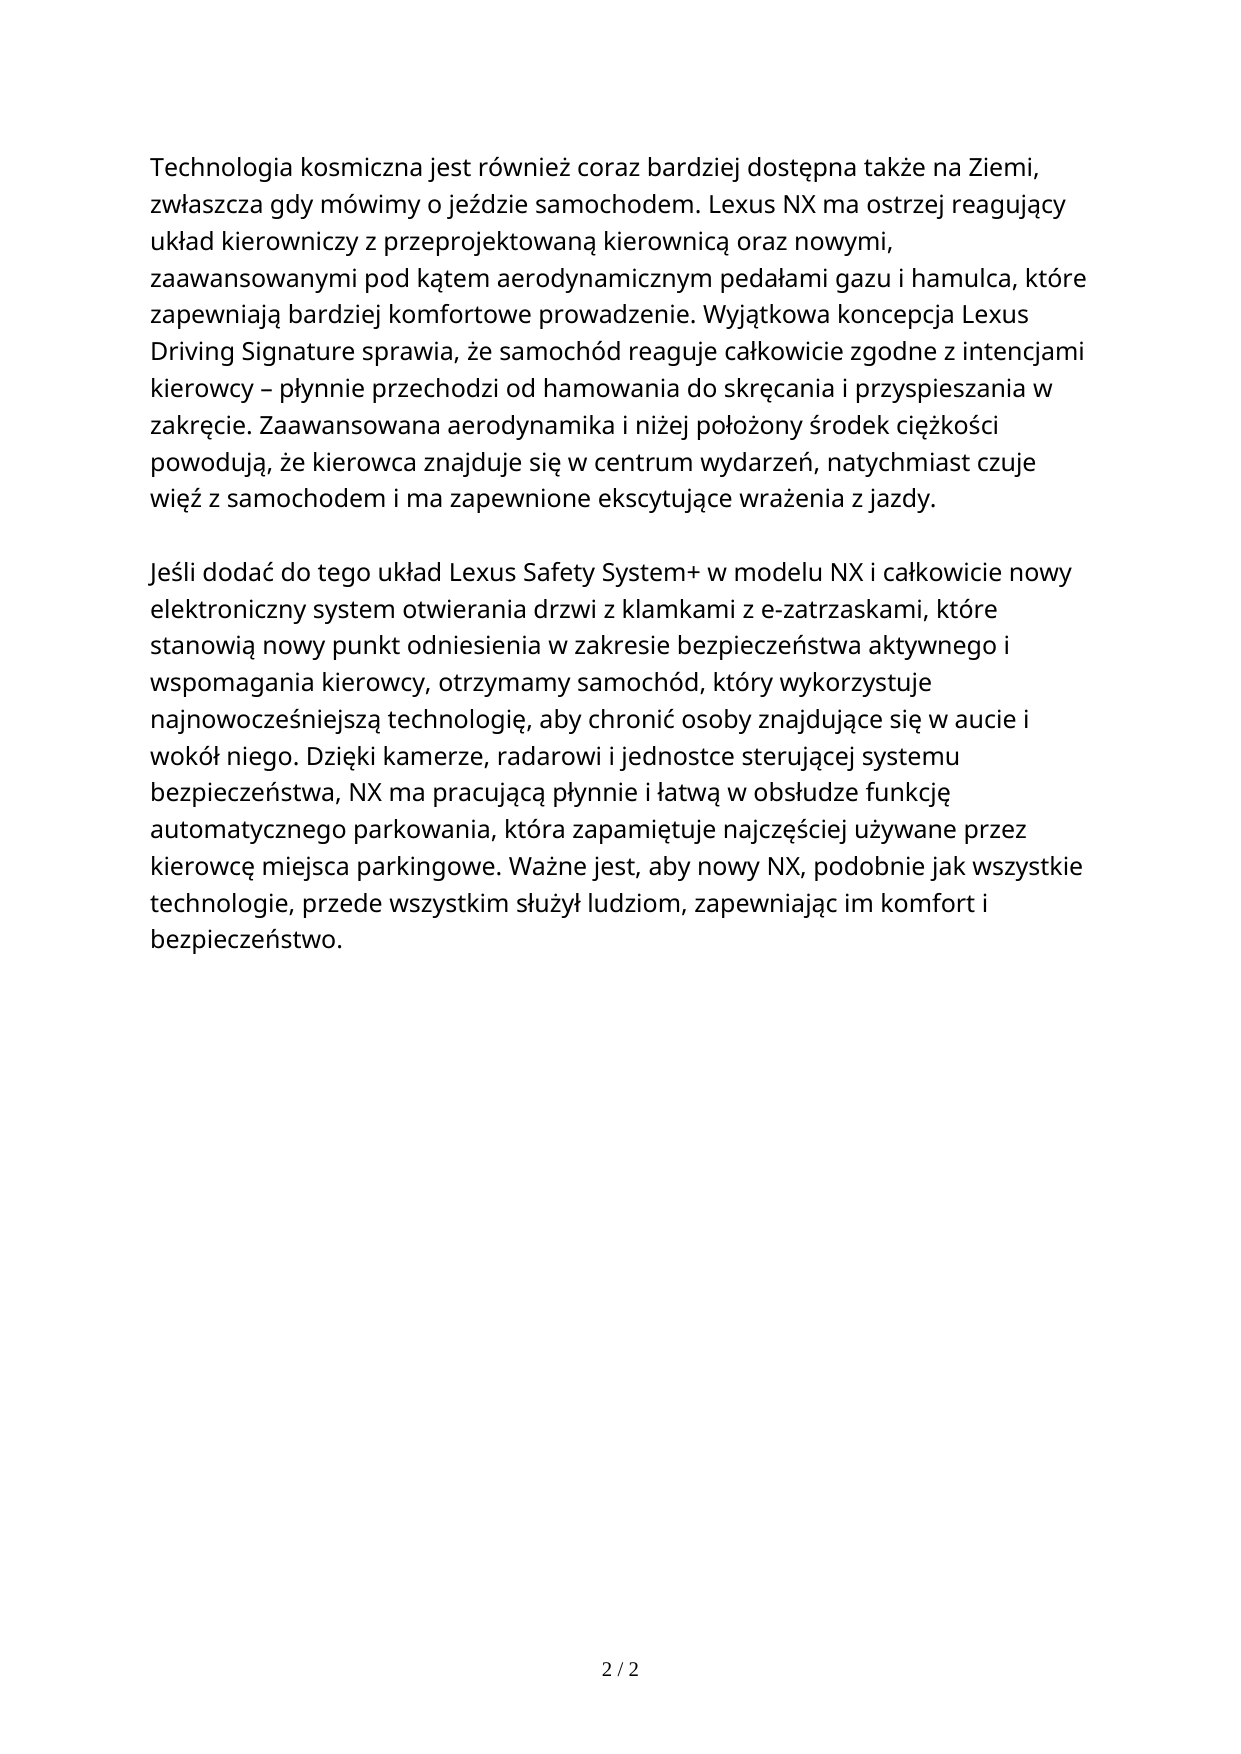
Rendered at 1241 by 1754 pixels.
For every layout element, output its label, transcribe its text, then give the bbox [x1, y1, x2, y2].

text Jeśli dodać do tego układ Lexus Safety System+ w modelu NX i całkowicie nowy elektroniczny system otwierania drzwi z klamkami z e-zatrzaskami, które stanowią nowy punkt odniesienia w zakresie bezpieczeństwa aktywnego i wspomagania kierowcy, otrzymamy samochód, który wykorzystuje najnowocześniejszą technologię, aby chronić osoby znajdujące się w aucie i wokół niego. Dzięki kamerze, radarowi i jednostce sterującej systemu bezpieczeństwa, NX ma pracującą płynnie i łatwą w obsłudze funkcję automatycznego parkowania, która zapamiętuje najczęściej używane przez kierowcę miejsca parkingowe. Ważne jest, aby nowy NX, podobnie jak wszystkie technologie, przede wszystkim służył ludziom, zapewniając im komfort i bezpieczeństwo. [150, 554, 1090, 956]
text Technologia kosmiczna jest również coraz bardziej dostępna także na Ziemi, zwłaszcza gdy mówimy o jeździe samochodem. Lexus NX ma ostrzej reagujący układ kierowniczy z przeprojektowaną kierownicą oraz nowymi, zaawansowanymi pod kątem aerodynamicznym pedałami gazu i hamulca, które zapewniają bardziej komfortowe prowadzenie. Wyjątkowa koncepcja Lexus Driving Signature sprawia, że samochód reaguje całkowicie zgodne z intencjami kierowcy – płynnie przechodzi od hamowania do skręcania i przyspieszania w zakręcie. Zaawansowana aerodynamika i niżej położony środek ciężkości powodują, że kierowca znajduje się w centrum wydarzeń, natychmiast czuje więź z samochodem i ma zapewnione ekscytujące wrażenia z jazdy. [150, 150, 1090, 515]
